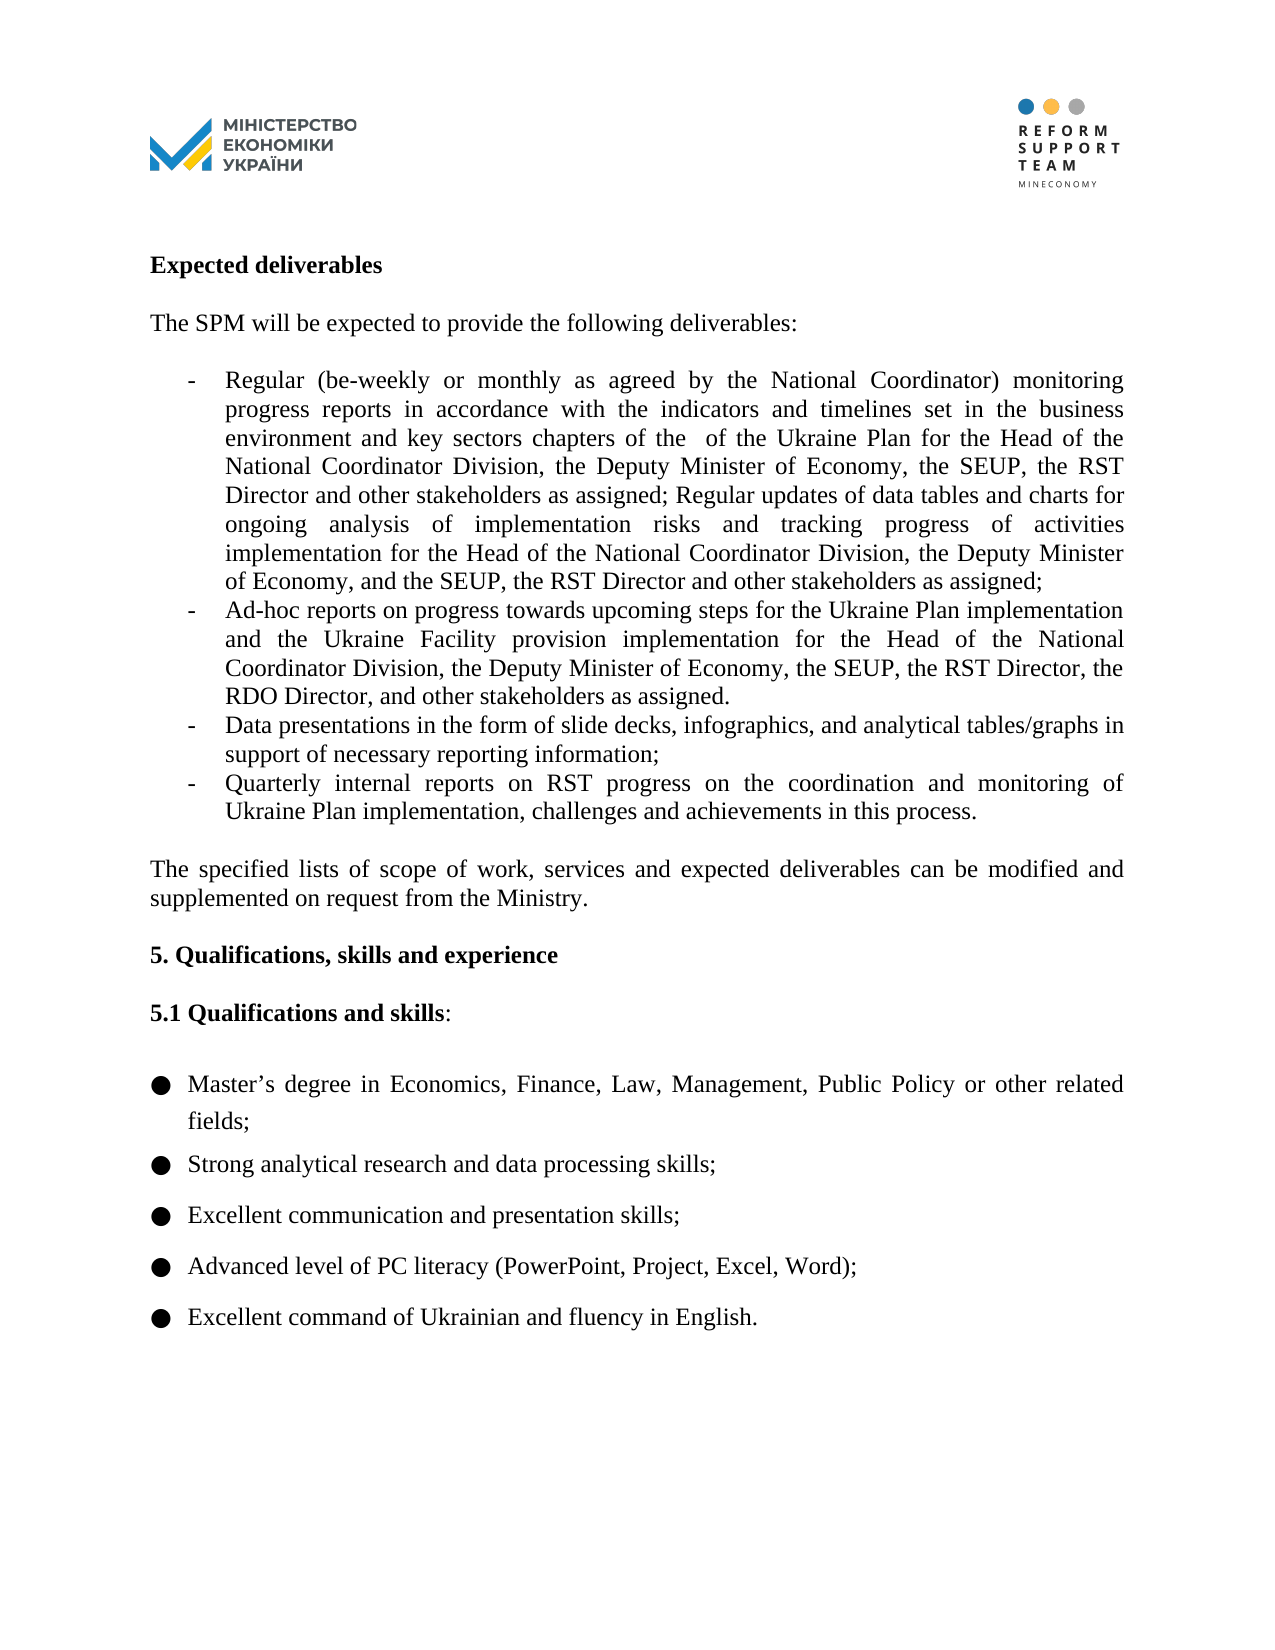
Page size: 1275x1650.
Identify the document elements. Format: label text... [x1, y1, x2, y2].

list Strong analytical research and data processing skills; [150, 1135, 1125, 1186]
text 5. Qualifications, skills and experience [150, 940, 1125, 969]
list Excellent communication and presentation skills; [150, 1186, 1125, 1238]
picture [150, 118, 357, 171]
list Excellent command of Ukrainian and fluency in English. [150, 1289, 1125, 1340]
picture [1011, 72, 1154, 216]
text 5.1 Qualifications and skills: [150, 998, 1125, 1026]
list Master’s degree in Economics, Finance, Law, Management, Public Policy or other related fields; [150, 1055, 1125, 1135]
list ⁠Data presentations in the form of slide decks, infographics, and analytical tables/graphs in support of necessary reporting information; [187, 710, 1125, 768]
text The SPM will be expected to provide the following deliverables: [150, 308, 1125, 336]
text The specified lists of scope of work, services and expected deliverables can be modified and supplemented on request from the Ministry. [150, 854, 1125, 911]
list Quarterly internal reports on RST progress on the coordination and monitoring of Ukraine Plan implementation, challenges and achievements in this process. [187, 768, 1125, 825]
text Expected deliverables [150, 250, 1125, 279]
list Regular (be-weekly or monthly as agreed by the National Coordinator) monitoring progress reports in accordance with the indicators and timelines set in the business environment and key sectors chapters of the of the Ukraine Plan for the Head of the National Coordinator Division, the Deputy Minister of Economy, the SEUP, the RST Director and other stakeholders as assigned; Regular updates of data tables and charts for ongoing analysis of implementation risks and tracking progress of activities implementation for the Head of the National Coordinator Division, the Deputy Minister of Economy, and the SEUP, the RST Director and other stakeholders as assigned; [187, 365, 1125, 595]
list Ad-hoc reports on progress towards upcoming steps for the Ukraine Plan implementation and the Ukraine Facility provision implementation for the Head of the National Coordinator Division, the Deputy Minister of Economy, the SEUP, the RST Director, the RDO Director, and other stakeholders as assigned. [187, 595, 1125, 710]
list Advanced level of PC literacy (PowerPoint, Project, Excel, Word); [150, 1238, 1125, 1289]
